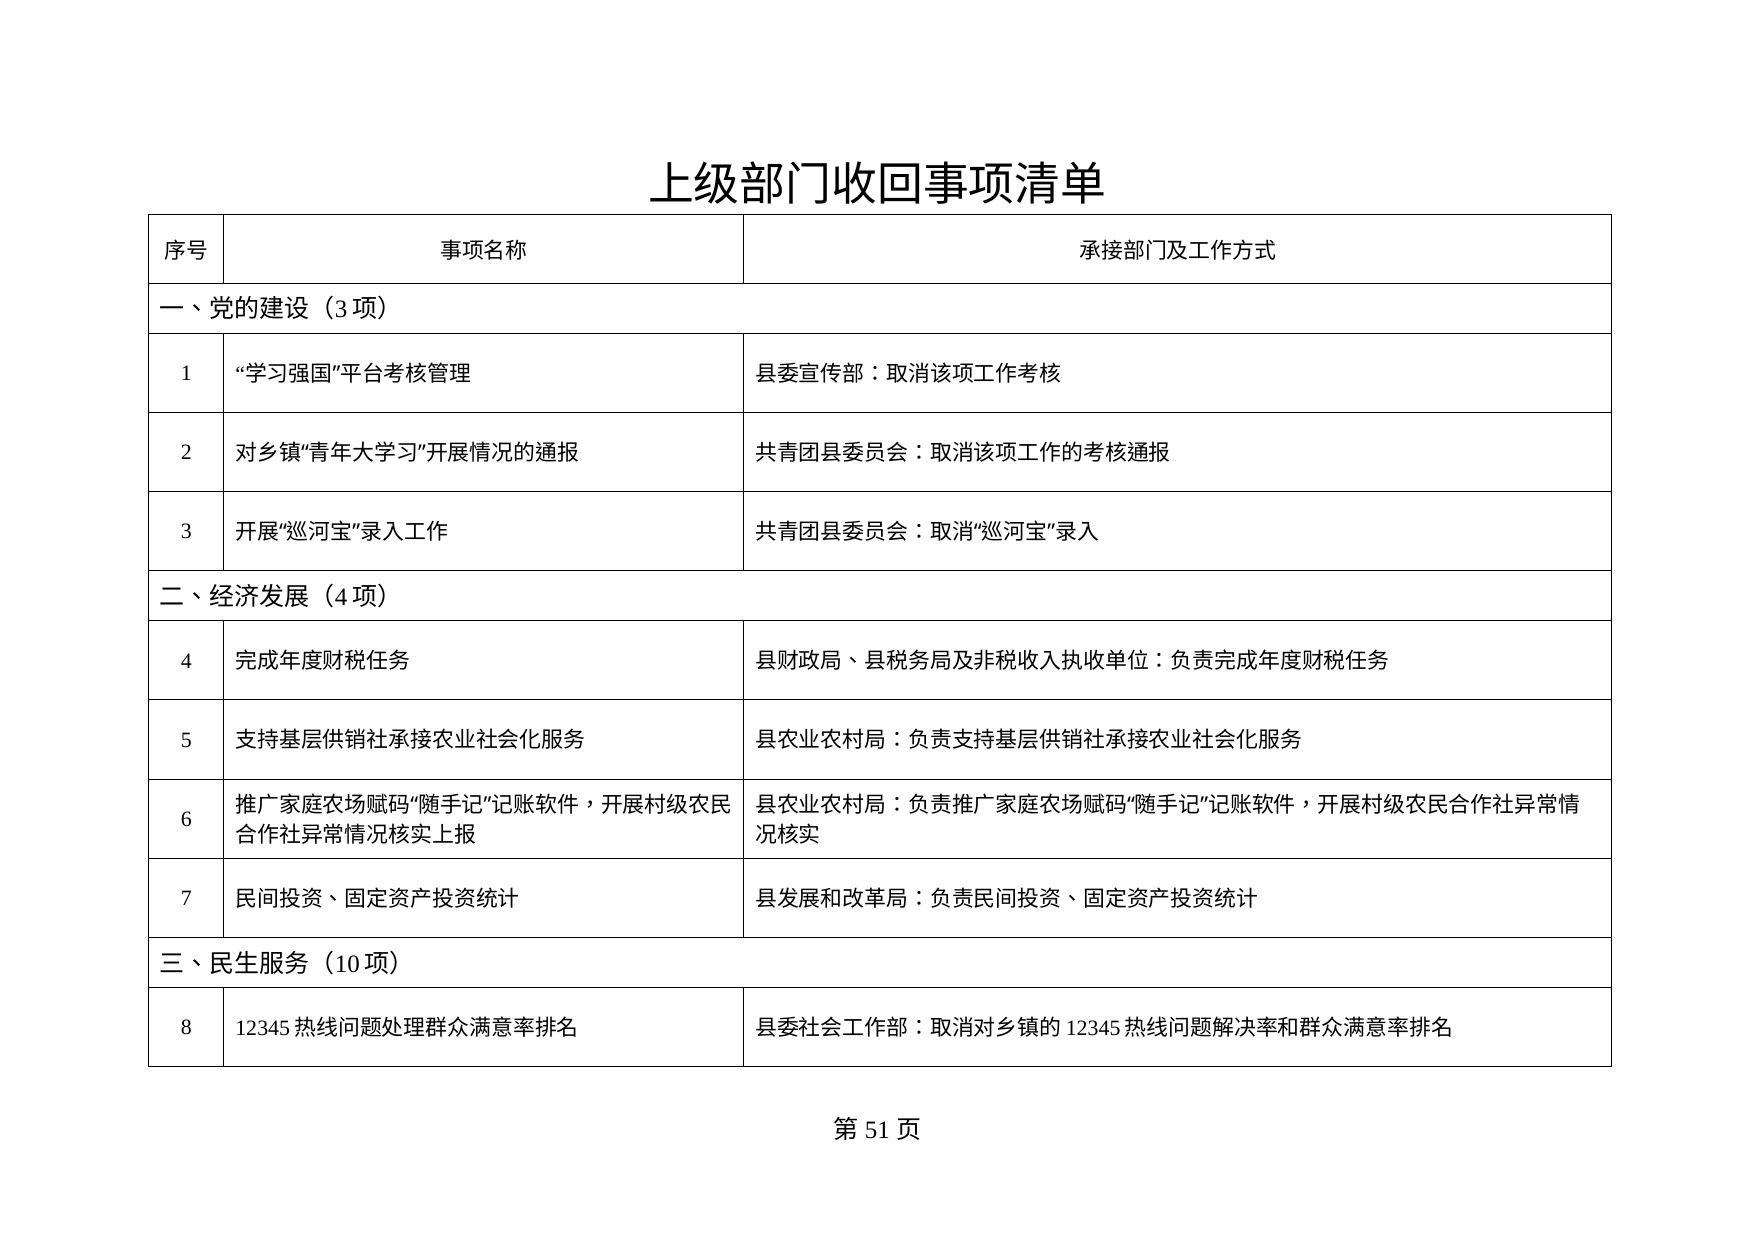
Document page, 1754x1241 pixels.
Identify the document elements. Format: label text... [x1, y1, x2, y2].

table_cell 对乡镇“青年大学习”开展情况的通报 [224, 413, 743, 491]
table_cell 二、经济发展（4项） [149, 571, 1611, 620]
table_cell 共青团县委员会：取消该项工作的考核通报 [744, 413, 1611, 491]
table_cell 支持基层供销社承接农业社会化服务 [224, 700, 743, 778]
table_cell 12345热线问题处理群众满意率排名 [224, 988, 743, 1066]
table_cell 1 [149, 334, 223, 412]
table_header 序号 [149, 215, 223, 283]
table_cell 县农业农村局：负责推广家庭农场赋码“随手记”记账软件，开展村级农民合作社异常情况核实 [744, 780, 1611, 858]
table_cell 5 [149, 700, 223, 778]
table_cell 6 [149, 780, 223, 858]
table_cell 一、党的建设（3项） [149, 284, 1611, 333]
table_cell 8 [149, 988, 223, 1066]
table_cell 7 [149, 859, 223, 937]
table_cell 共青团县委员会：取消“巡河宝”录入 [744, 492, 1611, 570]
table_cell 完成年度财税任务 [224, 621, 743, 699]
table_cell 三、民生服务（10项） [149, 938, 1611, 987]
table_cell “学习强国”平台考核管理 [224, 334, 743, 412]
table_cell 县财政局、县税务局及非税收入执收单位：负责完成年度财税任务 [744, 621, 1611, 699]
table_header 事项名称 [224, 215, 743, 283]
table_cell 推广家庭农场赋码“随手记”记账软件，开展村级农民合作社异常情况核实上报 [224, 780, 743, 858]
table_cell 2 [149, 413, 223, 491]
table_cell 民间投资、固定资产投资统计 [224, 859, 743, 937]
table_cell 县农业农村局：负责支持基层供销社承接农业社会化服务 [744, 700, 1611, 778]
table_cell 开展“巡河宝”录入工作 [224, 492, 743, 570]
table_cell 县发展和改革局：负责民间投资、固定资产投资统计 [744, 859, 1611, 937]
table_cell 3 [149, 492, 223, 570]
table_cell 4 [149, 621, 223, 699]
table_cell 县委社会工作部：取消对乡镇的12345热线问题解决率和群众满意率排名 [744, 988, 1611, 1066]
table_cell 县委宣传部：取消该项工作考核 [744, 334, 1611, 412]
subtitle 上级部门收回事项清单 [148, 148, 1606, 214]
table_header 承接部门及工作方式 [744, 215, 1611, 283]
